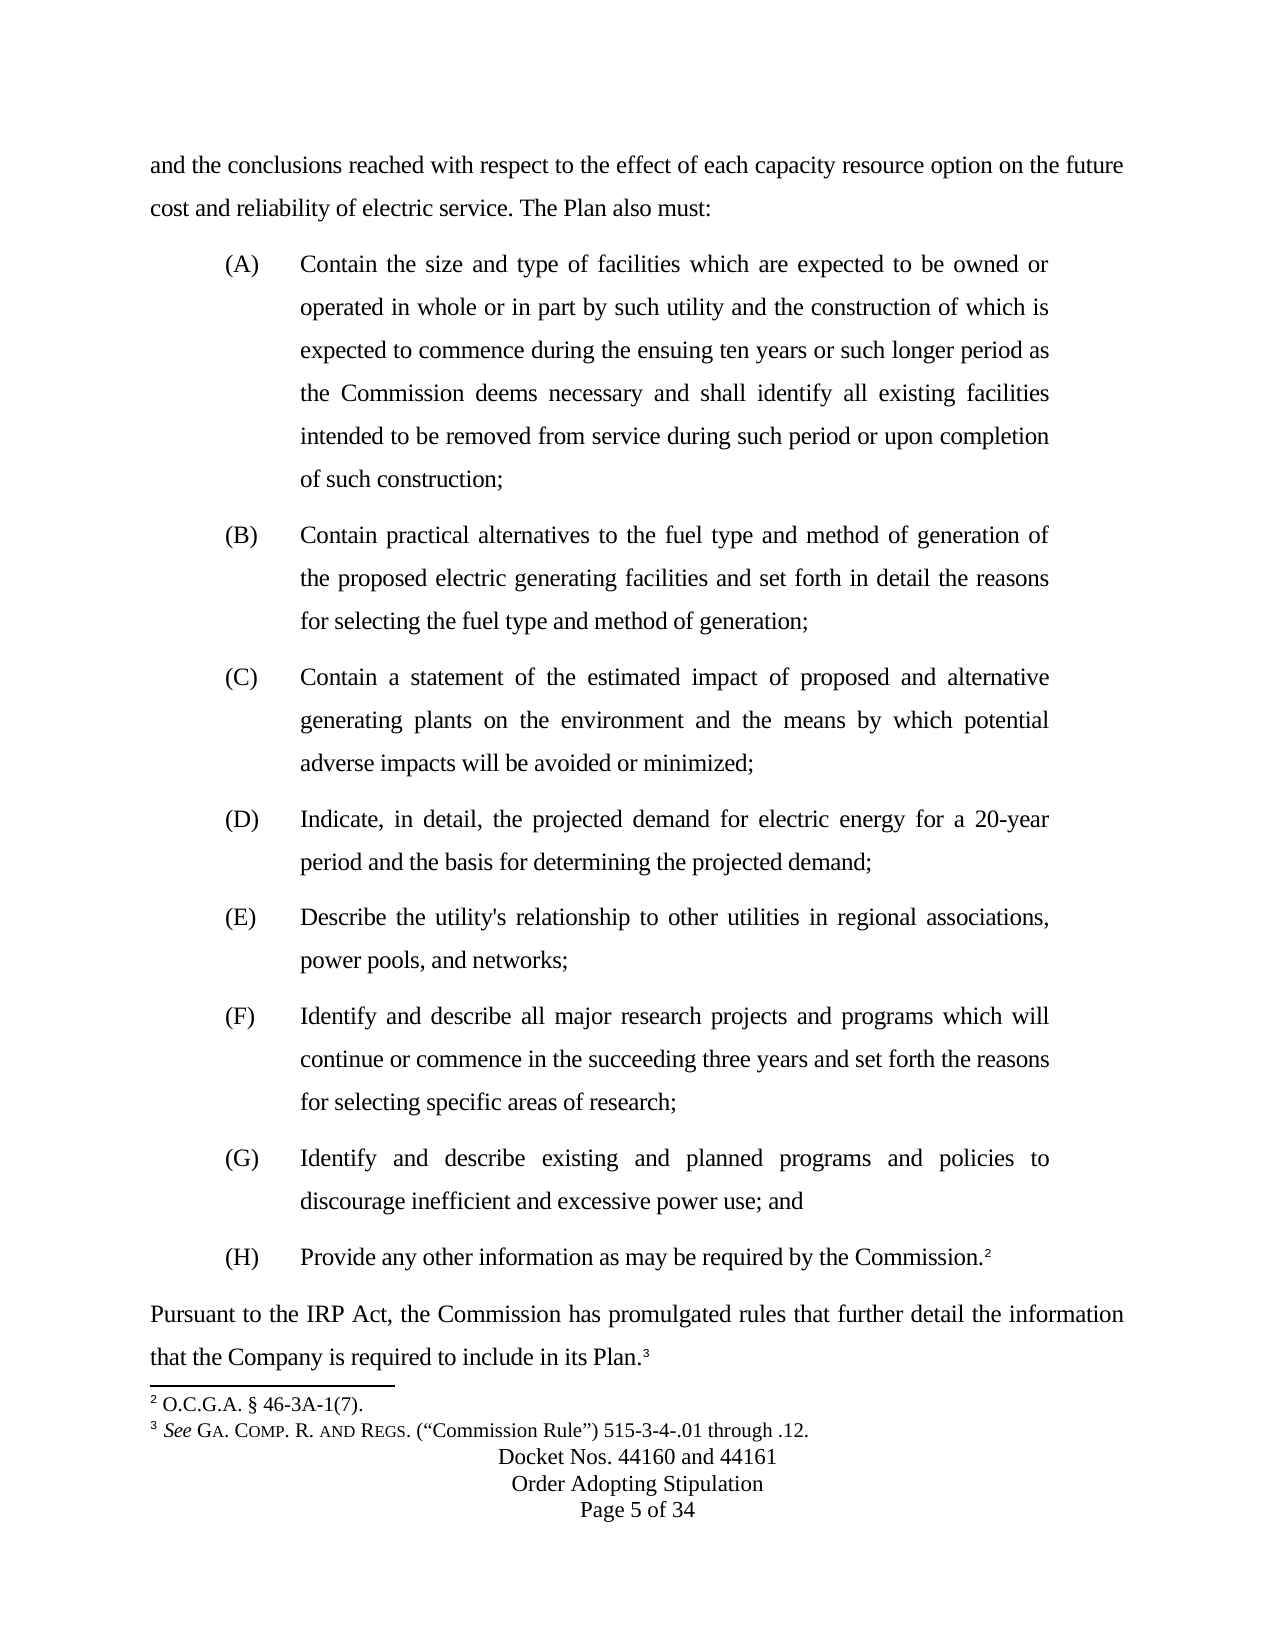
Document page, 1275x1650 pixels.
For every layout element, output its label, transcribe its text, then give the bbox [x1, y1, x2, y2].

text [150, 150, 1125, 222]
text (H) Provide any other information as may be required by the Commission. [225, 1242, 1050, 1271]
text (D) Indicate, in detail, the projected demand for electric energy for a 20-year period and the basis for determining the projected demand; [225, 804, 1050, 876]
text (C) Contain a statement of the estimated impact of proposed and alternative generating plants on the environment and the means by which potential adverse impacts will be avoided or minimized; [225, 662, 1050, 777]
text (G) Identify and describe existing and planned programs and policies to discourage inefficient and excessive power use; and [225, 1143, 1050, 1215]
text (E) Describe the utility's relationship to other utilities in regional associations, power pools, and networks; [225, 902, 1050, 974]
text (A) Contain the size and type of facilities which are expected to be owned or operated in whole or in part by such utility and the construction of which is expected to commence during the ensuing ten years or such longer period as the Commission deems necessary and shall identify all existing facilities intended to be removed from service during such period or upon completion of such construction; [225, 249, 1050, 493]
text (F) Identify and describe all major research projects and programs which will continue or commence in the succeeding three years and set forth the reasons for selecting specific areas of research; [225, 1001, 1050, 1116]
text Pursuant to the IRP Act, the Commission has promulgated rules that further detail the information that the Company is required to include in its Plan. [150, 1299, 1125, 1371]
text (B) Contain practical alternatives to the fuel type and method of generation of the proposed electric generating facilities and set forth in detail the reasons for selecting the fuel type and method of generation; [225, 520, 1050, 635]
